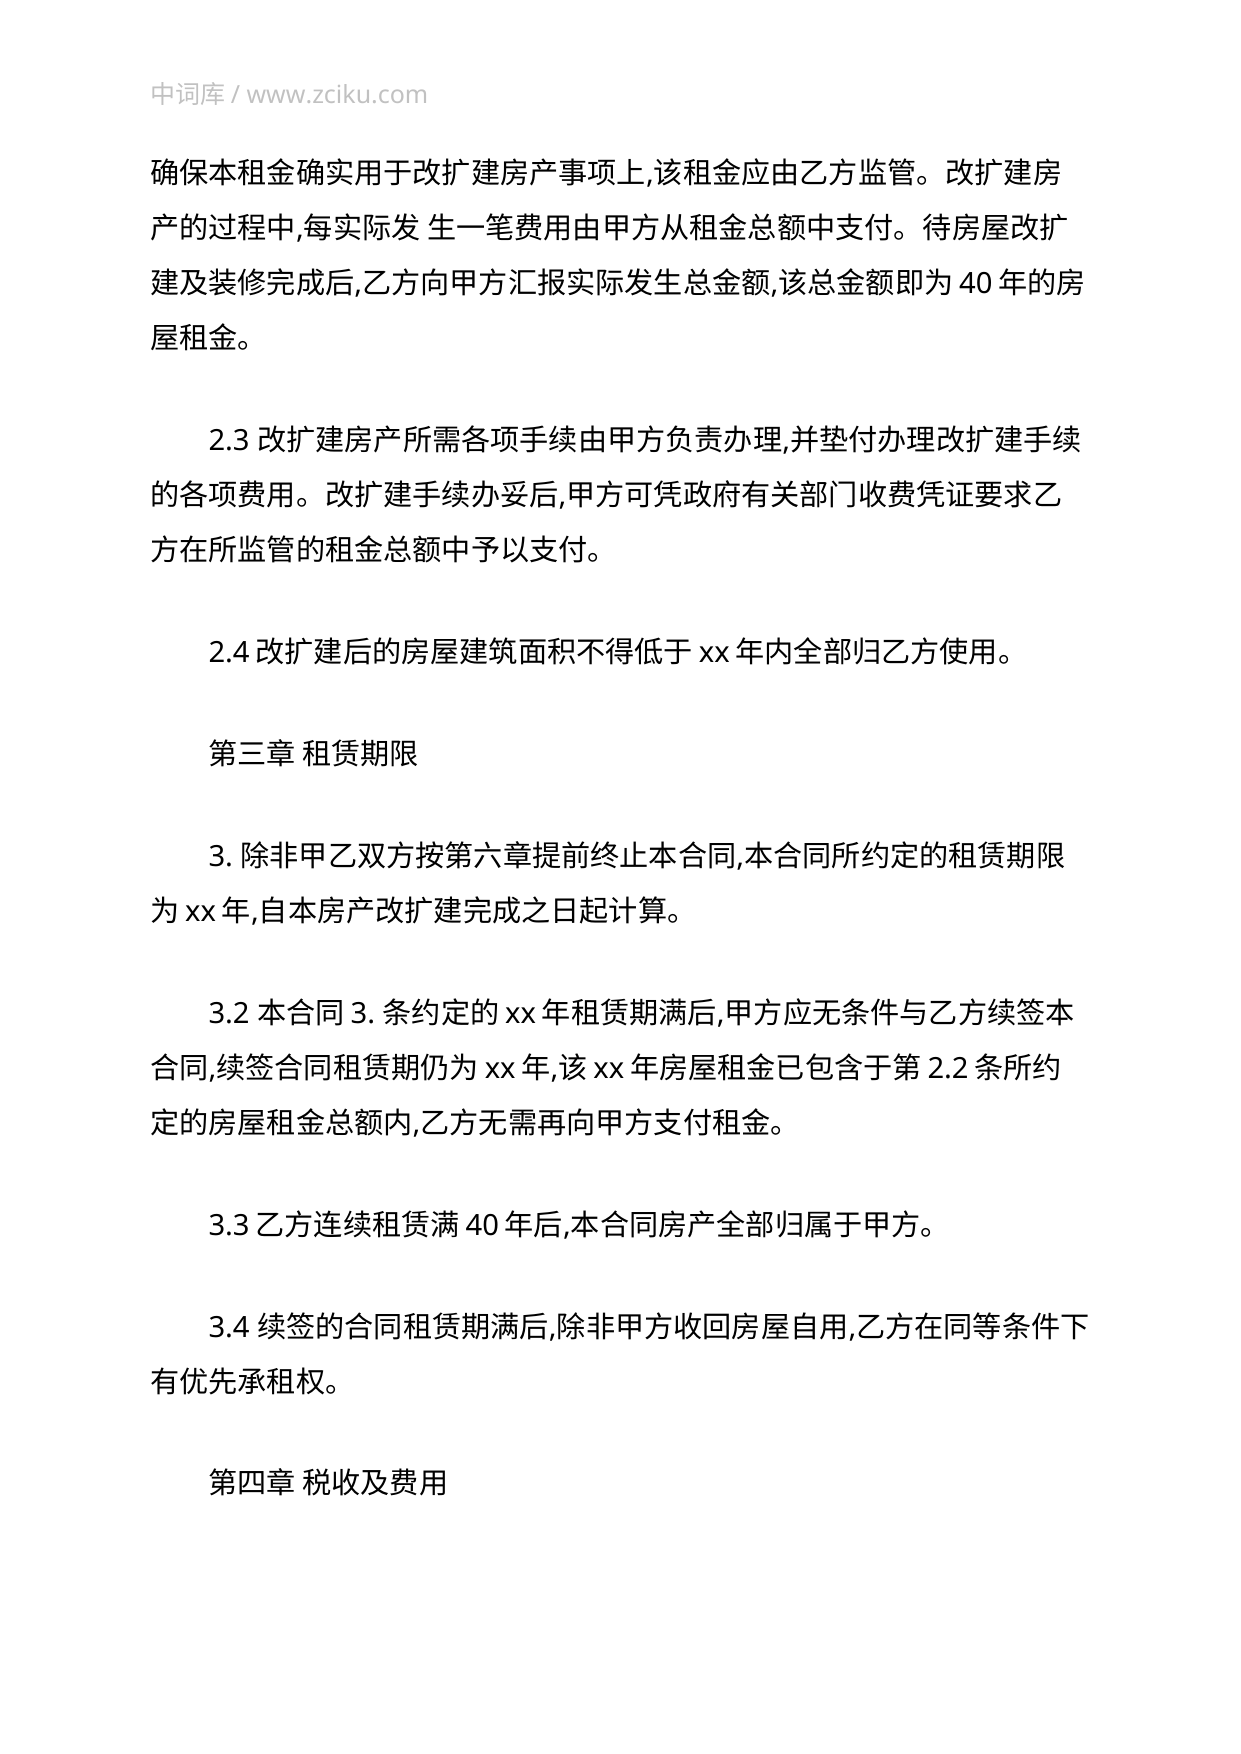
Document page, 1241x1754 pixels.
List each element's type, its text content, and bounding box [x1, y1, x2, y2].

text 2.3 改扩建房产所需各项手续由甲方负责办理,并垫付办理改扩建手续的各项费用。改扩建手续办妥后,甲方可凭政府有关部门收费凭证要求乙方在所监管的租金总额中予以支付。 [150, 417, 1090, 569]
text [150, 150, 1090, 357]
text 3.3乙方连续租赁满40年后,本合同房产全部归属于甲方。 [150, 1201, 1090, 1244]
text 第三章 租赁期限 [150, 731, 1090, 773]
text 2.4改扩建后的房屋建筑面积不得低于xx年内全部归乙方使用。 [150, 628, 1090, 671]
text 3.4 续签的合同租赁期满后,除非甲方收回房屋自用,乙方在同等条件下有优先承租权。 [150, 1303, 1090, 1401]
text 3. 除非甲乙双方按第六章提前终止本合同,本合同所约定的租赁期限为xx年,自本房产改扩建完成之日起计算。 [150, 832, 1090, 930]
text 第四章 税收及费用 [150, 1460, 1090, 1502]
text 3.2 本合同3. 条约定的xx年租赁期满后,甲方应无条件与乙方续签本合同,续签合同租赁期仍为xx年,该xx年房屋租金已包含于第2.2条所约定的房屋租金总额内,乙方无需再向甲方支付租金。 [150, 989, 1090, 1142]
